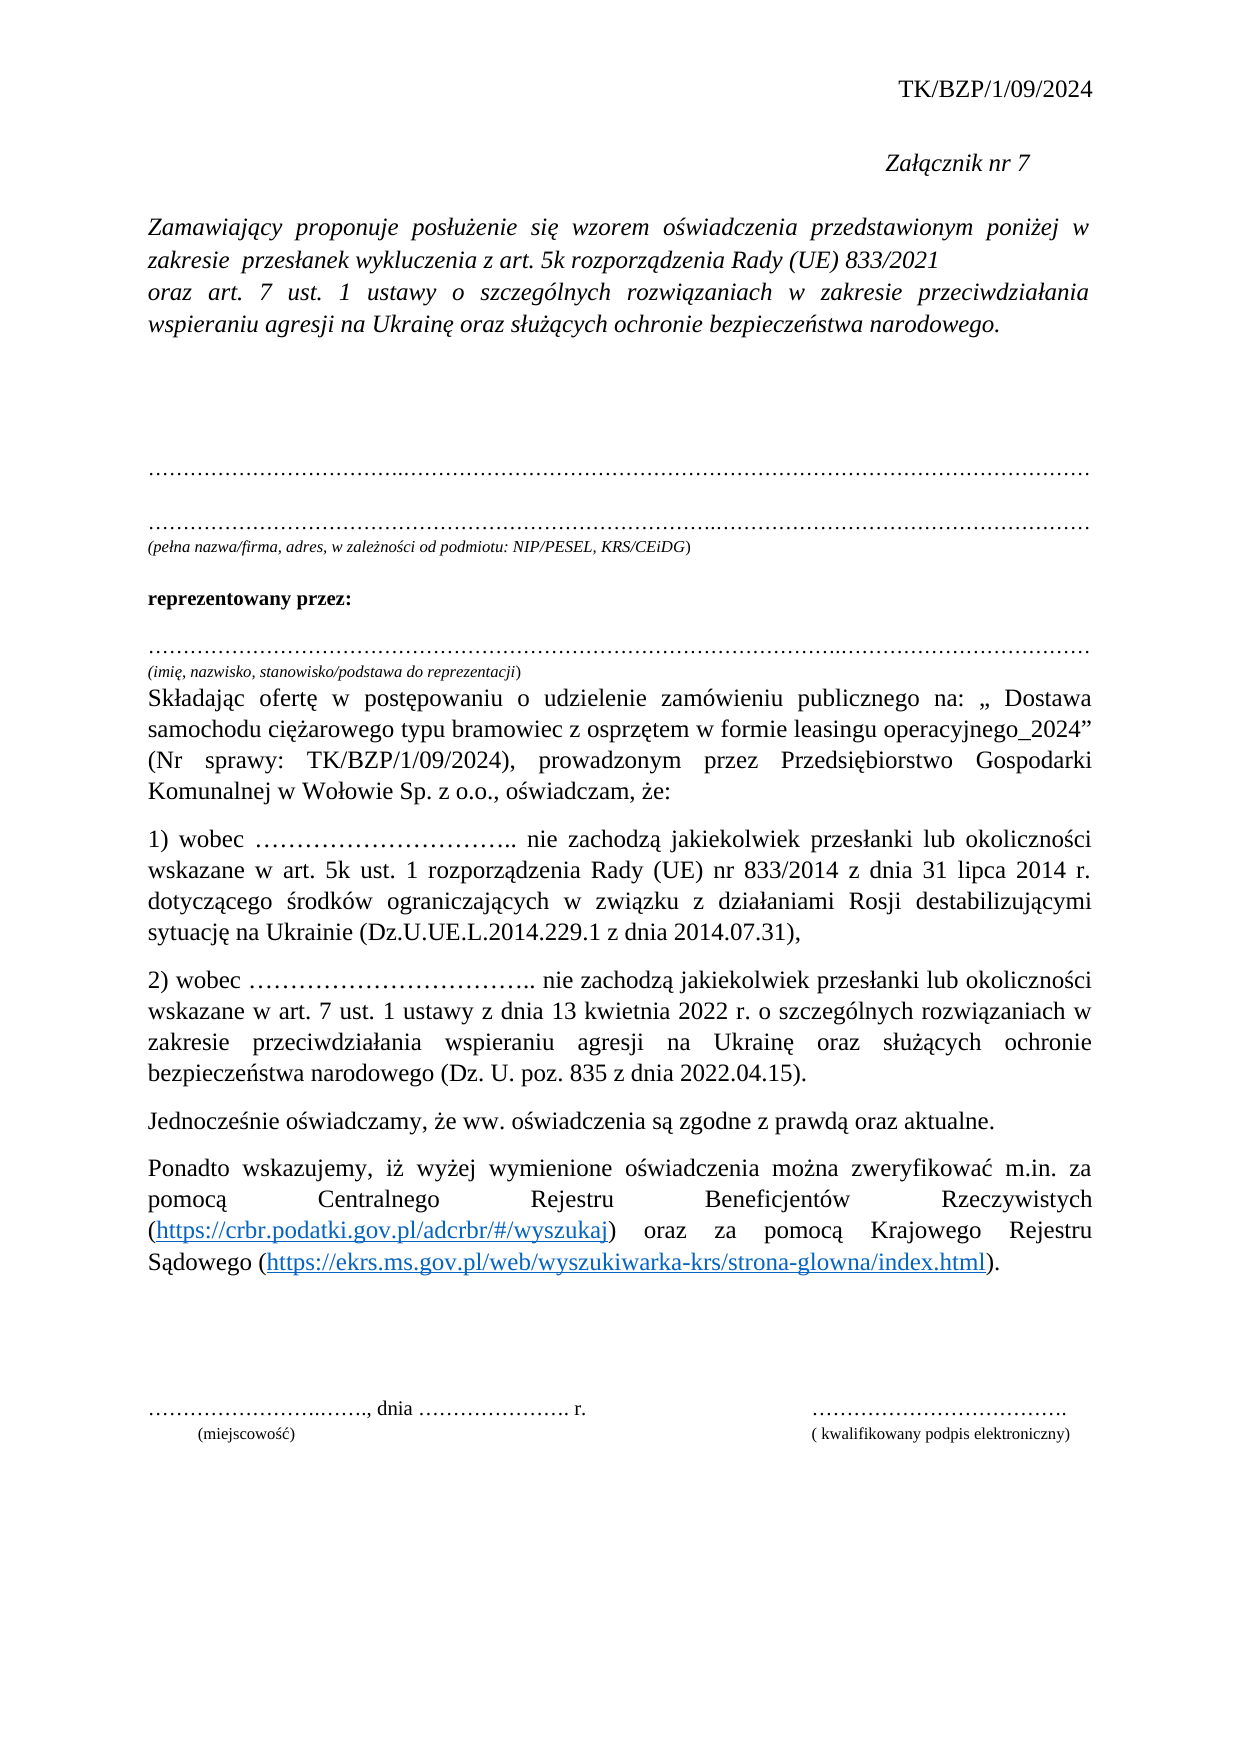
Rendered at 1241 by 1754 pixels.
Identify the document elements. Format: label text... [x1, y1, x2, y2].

text …………………….……., dnia …………………. r. ………………………………. [148, 1396, 1093, 1420]
text Ponadto wskazujemy, iż wyżej wymienione oświadczenia można zweryfikować m.in. za pomocą Centralnego Rejestru Beneficjentów Rzeczywistych (https://crbr.podatki.gov.pl/adcrbr/#/wyszukaj) oraz za pomocą Krajowego Rejestru Sądowego (https://ekrs.ms.gov.pl/web/wyszukiwarka-krs/strona-glowna/index.html). [148, 1153, 1093, 1275]
text Zamawiający proponuje posłużenie się wzorem oświadczenia przedstawionym poniżej w zakresie przesłanek wykluczenia z art. 5k rozporządzenia Rady (UE) 833/2021 [148, 212, 1093, 273]
text ……………………………….……………………………………………………………………………………… [148, 455, 1093, 479]
text oraz art. 7 ust. 1 ustawy o szczególnych rozwiązaniach w zakresie przeciwdziałania wspieraniu agresji na Ukrainę oraz służących ochronie bezpieczeństwa narodowego. [148, 277, 1093, 338]
text 2) wobec …………………………….. nie zachodzą jakiekolwiek przesłanki lub okoliczności wskazane w art. 7 ust. 1 ustawy z dnia 13 kwietnia 2022 r. o szczególnych rozwiązaniach w zakresie przeciwdziałania wspieraniu agresji na Ukrainę oraz służących ochronie bezpieczeństwa narodowego (Dz. U. poz. 835 z dnia 2022.04.15). [148, 965, 1093, 1087]
text Jednocześnie oświadczamy, że ww. oświadczenia są zgodne z prawdą oraz aktualne. [148, 1106, 1093, 1134]
text ……………………………………………………………………….……………………………………………… [148, 510, 1093, 534]
text reprezentowany przez: [148, 586, 1093, 610]
text 1) wobec ………………………….. nie zachodzą jakiekolwiek przesłanki lub okoliczności wskazane w art. 5k ust. 1 rozporządzenia Rady (UE) nr 833/2014 z dnia 31 lipca 2014 r. dotyczącego środków ograniczających w związku z działaniami Rosji destabilizującymi sytuację na Ukrainie (Dz.U.UE.L.2014.229.1 z dnia 2014.07.31), [148, 824, 1093, 946]
text (pełna nazwa/firma, adres, w zależności od podmiotu: NIP/PESEL, KRS/CEiDG) [148, 537, 1093, 556]
text Składając ofertę w postępowaniu o udzielenie zamówieniu publicznego na: „ Dostawa samochodu ciężarowego typu bramowiec z osprzętem w formie leasingu operacyjnego_2024” (Nr sprawy: TK/BZP/1/09/2024), prowadzonym przez Przedsiębiorstwo Gospodarki Komunalnej w Wołowie Sp. z o.o., oświadczam, że: [148, 683, 1093, 805]
text Załącznik nr 7 [811, 148, 1093, 176]
text (imię, nazwisko, stanowisko/podstawa do reprezentacji) [148, 662, 1093, 681]
text (miejscowość) ( kwalifikowany podpis elektroniczny) [148, 1423, 1093, 1443]
text ……………………………………………………………………………………….……………………………… [148, 634, 1093, 658]
